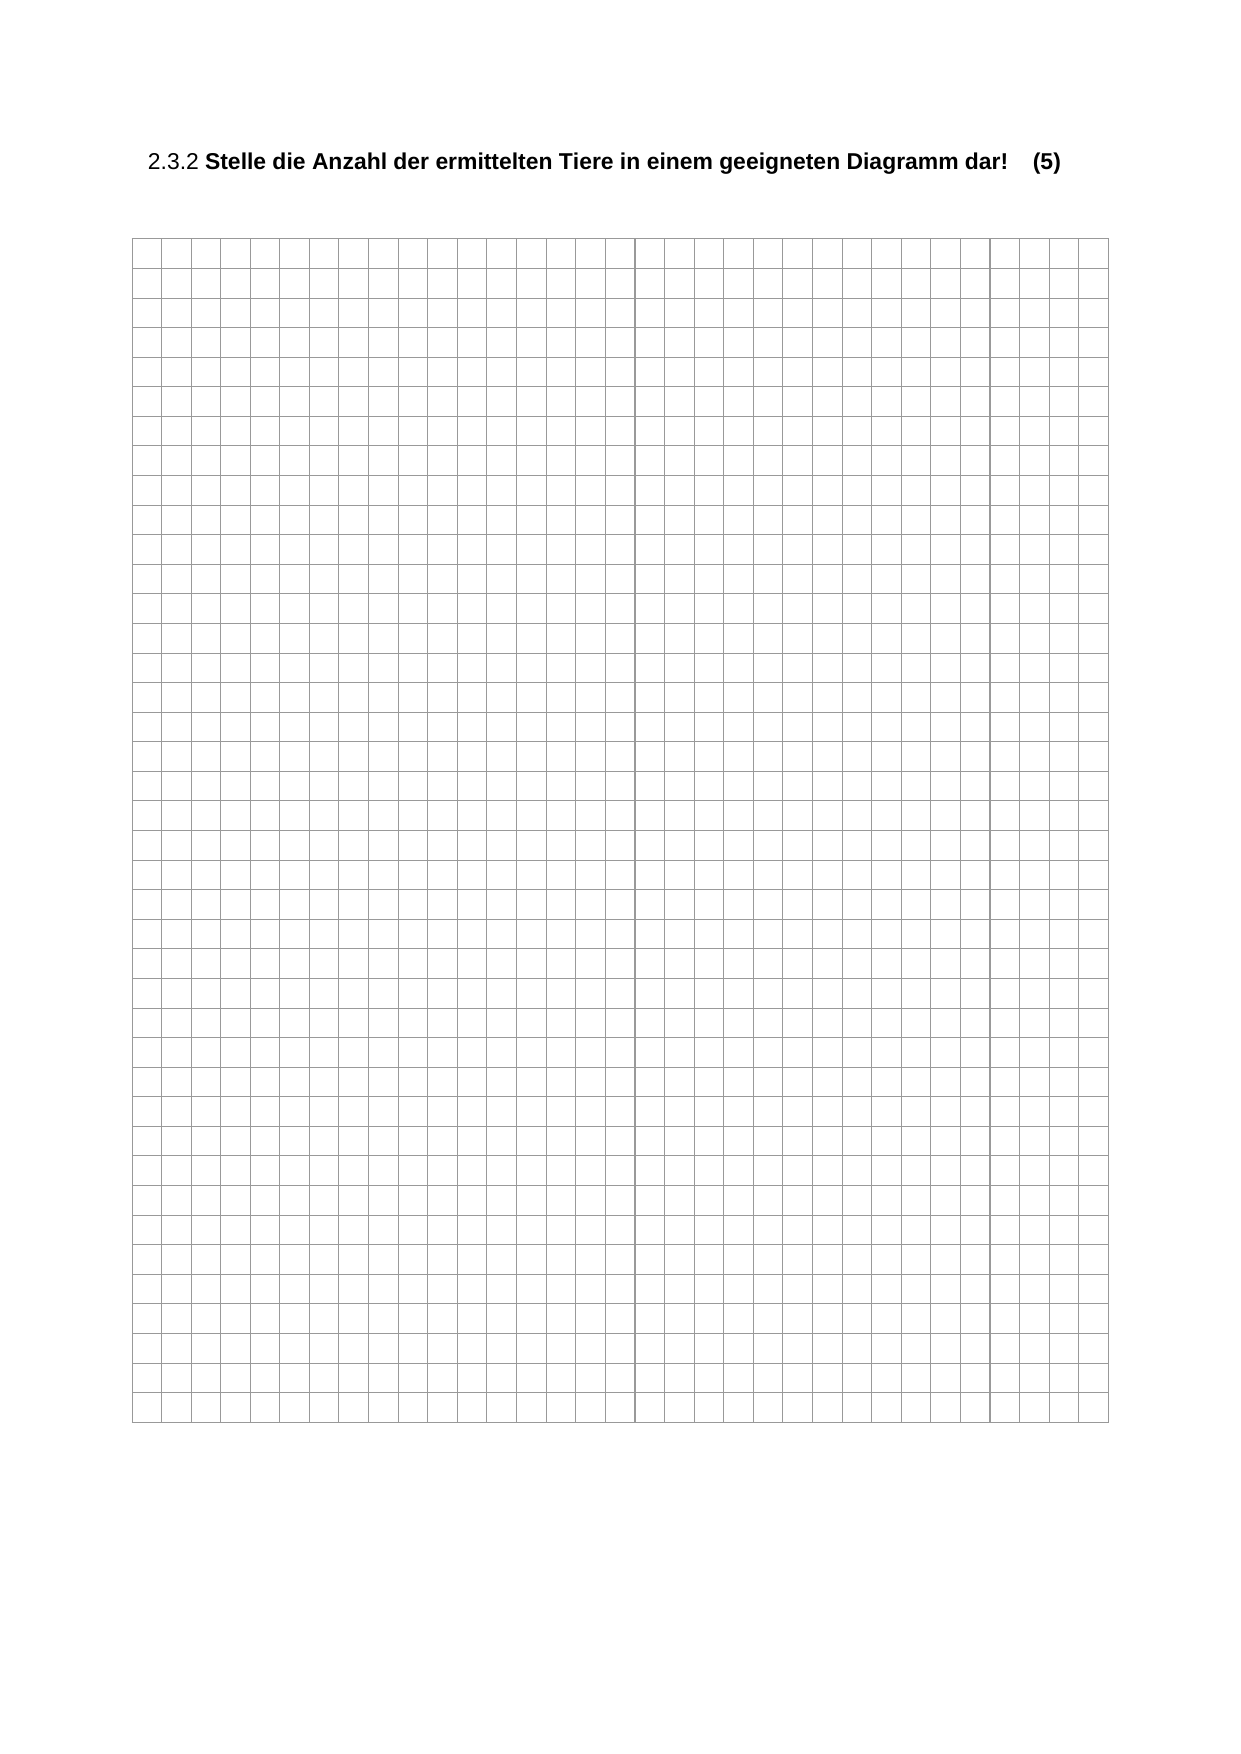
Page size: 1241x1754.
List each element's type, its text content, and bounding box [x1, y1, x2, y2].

table_cell [1079, 890, 1108, 919]
table_cell [458, 1245, 486, 1274]
table_cell [1020, 979, 1049, 1007]
table_cell [251, 269, 279, 297]
table_cell [192, 417, 220, 445]
table_cell [991, 446, 1019, 475]
table_cell [724, 476, 753, 504]
table_cell [931, 890, 960, 919]
table_cell [547, 476, 575, 504]
table_cell [813, 1038, 842, 1067]
table_cell [517, 1334, 546, 1362]
table_cell [813, 742, 842, 771]
table_cell [843, 594, 871, 623]
table_cell [872, 1097, 901, 1126]
table_cell [813, 831, 842, 859]
table_cell [576, 1245, 605, 1274]
table_cell [517, 417, 546, 445]
table_cell [991, 535, 1019, 564]
table_cell [1079, 654, 1108, 682]
table_cell [931, 565, 960, 593]
table_cell [872, 1009, 901, 1037]
table_cell [991, 565, 1019, 593]
table_cell [162, 1127, 191, 1155]
table_cell [843, 831, 871, 859]
table_cell [931, 861, 960, 889]
table_cell [487, 594, 516, 623]
table_cell [221, 861, 250, 889]
table_cell [695, 506, 723, 534]
table_cell [754, 594, 782, 623]
table_cell [961, 1393, 989, 1422]
table_cell [221, 1009, 250, 1037]
table_cell [783, 299, 812, 327]
table_cell [813, 1186, 842, 1214]
table_cell [310, 328, 338, 357]
table_cell [576, 831, 605, 859]
table_cell [1020, 535, 1049, 564]
table_cell [517, 1393, 546, 1422]
table_cell [280, 1068, 309, 1096]
table_cell [399, 299, 427, 327]
table_cell [813, 446, 842, 475]
table_cell [162, 772, 191, 800]
table_cell [843, 861, 871, 889]
table_cell [606, 949, 634, 978]
table_cell [695, 1216, 723, 1244]
table_cell [754, 979, 782, 1007]
table_cell [310, 920, 338, 948]
table_cell [665, 1186, 694, 1214]
table_cell [931, 299, 960, 327]
table_cell [783, 535, 812, 564]
table_cell [872, 772, 901, 800]
table_cell [813, 1393, 842, 1422]
table_cell [369, 594, 398, 623]
table_cell [369, 565, 398, 593]
table_cell [399, 358, 427, 386]
table_cell [813, 683, 842, 712]
table_header [547, 239, 575, 268]
table_cell [606, 654, 634, 682]
table_cell [1050, 1216, 1078, 1244]
table_cell [221, 1304, 250, 1333]
table_cell [221, 1245, 250, 1274]
table_cell [813, 1334, 842, 1362]
table_cell [754, 1156, 782, 1185]
table_cell [1050, 1275, 1078, 1303]
table_header [606, 239, 634, 268]
table_cell [487, 861, 516, 889]
table_cell [636, 1009, 664, 1037]
table_cell [606, 535, 634, 564]
table_cell [517, 1038, 546, 1067]
table_cell [133, 1393, 161, 1422]
table_cell [399, 387, 427, 416]
table_cell [1020, 949, 1049, 978]
table_cell [606, 979, 634, 1007]
table_cell [310, 535, 338, 564]
table_cell [813, 1275, 842, 1303]
table_cell [902, 1038, 930, 1067]
table_cell [192, 624, 220, 652]
table_cell [458, 269, 486, 297]
table_cell [428, 1097, 457, 1126]
table_cell [1050, 328, 1078, 357]
table_cell [1050, 1097, 1078, 1126]
table_cell [192, 1304, 220, 1333]
table_cell [636, 565, 664, 593]
table_cell [517, 358, 546, 386]
table_cell [369, 387, 398, 416]
table_cell [872, 624, 901, 652]
table_cell [665, 949, 694, 978]
table_header [1079, 239, 1108, 268]
table_cell [458, 1334, 486, 1362]
table_cell [843, 1156, 871, 1185]
table_cell [843, 476, 871, 504]
table_header [310, 239, 338, 268]
table_cell [339, 1068, 368, 1096]
table_cell [813, 417, 842, 445]
table_cell [665, 683, 694, 712]
table_cell [636, 506, 664, 534]
table_cell [1079, 1156, 1108, 1185]
table_cell [991, 358, 1019, 386]
table_cell [458, 1304, 486, 1333]
table_cell [369, 742, 398, 771]
table_cell [783, 1009, 812, 1037]
table_cell [547, 387, 575, 416]
table_cell [931, 594, 960, 623]
table_cell [754, 565, 782, 593]
table_cell [813, 713, 842, 741]
table_cell [1079, 1186, 1108, 1214]
table_cell [724, 1393, 753, 1422]
table_cell [783, 742, 812, 771]
table_header [665, 239, 694, 268]
table_cell [517, 890, 546, 919]
table_cell [843, 506, 871, 534]
table_cell [162, 476, 191, 504]
table_cell [1079, 476, 1108, 504]
table_cell [162, 1245, 191, 1274]
table_cell [1020, 328, 1049, 357]
table_cell [813, 624, 842, 652]
table_cell [606, 1156, 634, 1185]
table_cell [280, 1245, 309, 1274]
table_cell [487, 417, 516, 445]
table_header [636, 239, 664, 268]
table_cell [547, 683, 575, 712]
table_cell [576, 476, 605, 504]
table_cell [991, 594, 1019, 623]
table_cell [399, 269, 427, 297]
table_cell [991, 654, 1019, 682]
table_cell [192, 387, 220, 416]
table_cell [636, 624, 664, 652]
table_cell [487, 565, 516, 593]
table_cell [517, 594, 546, 623]
table_cell [517, 1097, 546, 1126]
table_cell [310, 565, 338, 593]
table_cell [843, 1245, 871, 1274]
table_cell [1079, 801, 1108, 830]
table_cell [813, 1097, 842, 1126]
table_cell [872, 1186, 901, 1214]
table_cell [133, 446, 161, 475]
table_cell [606, 1304, 634, 1333]
table_cell [902, 861, 930, 889]
table_cell [961, 1038, 989, 1067]
table_cell [251, 387, 279, 416]
table_cell [339, 535, 368, 564]
table_cell [606, 328, 634, 357]
table_cell [1079, 1216, 1108, 1244]
table_cell [487, 1156, 516, 1185]
table_cell [1050, 949, 1078, 978]
table_cell [133, 772, 161, 800]
table_cell [665, 713, 694, 741]
table_cell [458, 358, 486, 386]
table_cell [606, 1127, 634, 1155]
table_cell [1079, 713, 1108, 741]
table_cell [547, 1009, 575, 1037]
table_header [991, 239, 1019, 268]
table_cell [458, 1275, 486, 1303]
table_cell [813, 1216, 842, 1244]
table_cell [280, 1275, 309, 1303]
table_cell [192, 1334, 220, 1362]
table_cell [547, 920, 575, 948]
table_cell [458, 565, 486, 593]
table_cell [902, 1127, 930, 1155]
table_cell [931, 1127, 960, 1155]
table_cell [576, 949, 605, 978]
table_cell [487, 742, 516, 771]
table_cell [399, 1245, 427, 1274]
table_cell [665, 772, 694, 800]
table_cell [251, 890, 279, 919]
table_cell [547, 801, 575, 830]
table_cell [606, 831, 634, 859]
table_cell [813, 1009, 842, 1037]
table_cell [221, 328, 250, 357]
table_cell [547, 535, 575, 564]
table_cell [1020, 565, 1049, 593]
table_cell [813, 1127, 842, 1155]
table_cell [428, 979, 457, 1007]
table_cell [221, 1334, 250, 1362]
table_cell [280, 476, 309, 504]
table_cell [1079, 1127, 1108, 1155]
table_cell [251, 417, 279, 445]
table_cell [843, 1068, 871, 1096]
table_cell [783, 1186, 812, 1214]
table_cell [872, 713, 901, 741]
table_cell [1050, 683, 1078, 712]
table_cell [487, 654, 516, 682]
table_cell [369, 1009, 398, 1037]
table_cell [1050, 1127, 1078, 1155]
table_cell [221, 1038, 250, 1067]
table_cell [369, 1038, 398, 1067]
table_cell [133, 1364, 161, 1392]
table_cell [872, 1038, 901, 1067]
table_cell [1050, 861, 1078, 889]
table_cell [813, 920, 842, 948]
table_cell [428, 713, 457, 741]
table_cell [487, 1216, 516, 1244]
table_cell [1079, 683, 1108, 712]
table_cell [517, 831, 546, 859]
table_cell [221, 387, 250, 416]
table_cell [695, 358, 723, 386]
table_cell [931, 683, 960, 712]
table_cell [576, 299, 605, 327]
table_cell [724, 328, 753, 357]
table_cell [636, 299, 664, 327]
table_cell [458, 654, 486, 682]
table_cell [547, 624, 575, 652]
table_cell [1050, 358, 1078, 386]
table_cell [310, 1156, 338, 1185]
table_cell [636, 1068, 664, 1096]
table_cell [339, 1304, 368, 1333]
table_cell [310, 801, 338, 830]
table_cell [458, 1186, 486, 1214]
table_cell [162, 1216, 191, 1244]
table_cell [339, 1216, 368, 1244]
table_cell [517, 861, 546, 889]
table_cell [695, 713, 723, 741]
table_cell [724, 1009, 753, 1037]
table_cell [931, 506, 960, 534]
table_cell [695, 772, 723, 800]
table_cell [843, 1038, 871, 1067]
table_cell [931, 1038, 960, 1067]
table_cell [783, 772, 812, 800]
table_cell [487, 1275, 516, 1303]
table_cell [636, 269, 664, 297]
table_cell [162, 594, 191, 623]
table_cell [724, 1334, 753, 1362]
table_cell [162, 1009, 191, 1037]
table_cell [991, 1068, 1019, 1096]
table_cell [991, 861, 1019, 889]
table_cell [724, 299, 753, 327]
table_cell [399, 713, 427, 741]
table_cell [517, 1068, 546, 1096]
table_cell [399, 506, 427, 534]
table_header [221, 239, 250, 268]
table_cell [1020, 387, 1049, 416]
table_cell [399, 446, 427, 475]
table_cell [576, 920, 605, 948]
table_cell [162, 358, 191, 386]
table_cell [517, 1216, 546, 1244]
table_cell [458, 1216, 486, 1244]
table_header [133, 239, 161, 268]
table_cell [695, 831, 723, 859]
table_cell [547, 299, 575, 327]
table_cell [754, 299, 782, 327]
table_cell [1050, 1393, 1078, 1422]
table_cell [1050, 1334, 1078, 1362]
table_cell [310, 1334, 338, 1362]
table_cell [754, 654, 782, 682]
table_cell [192, 1009, 220, 1037]
table_cell [872, 328, 901, 357]
table_cell [458, 861, 486, 889]
table_cell [665, 387, 694, 416]
table_cell [813, 1364, 842, 1392]
table_cell [724, 683, 753, 712]
table_cell [1079, 1334, 1108, 1362]
table_cell [280, 979, 309, 1007]
table_cell [458, 328, 486, 357]
table_cell [872, 476, 901, 504]
table_cell [162, 831, 191, 859]
table_cell [902, 1186, 930, 1214]
table_cell [695, 446, 723, 475]
table_cell [221, 594, 250, 623]
table_cell [517, 920, 546, 948]
table_cell [221, 801, 250, 830]
table_cell [310, 1097, 338, 1126]
table_cell [428, 801, 457, 830]
table_cell [133, 1097, 161, 1126]
table_cell [576, 1334, 605, 1362]
table_cell [754, 1275, 782, 1303]
table_cell [1050, 506, 1078, 534]
table_cell [636, 1127, 664, 1155]
table_cell [813, 772, 842, 800]
table_cell [991, 506, 1019, 534]
table_cell [606, 565, 634, 593]
table_cell [754, 1216, 782, 1244]
table_cell [991, 1038, 1019, 1067]
table_cell [517, 535, 546, 564]
table_cell [428, 328, 457, 357]
table_cell [665, 742, 694, 771]
table_cell [162, 742, 191, 771]
table_cell [606, 299, 634, 327]
table_cell [1020, 1068, 1049, 1096]
table_cell [961, 1364, 989, 1392]
table_cell [310, 683, 338, 712]
table_cell [576, 1186, 605, 1214]
table_cell [843, 299, 871, 327]
table_cell [902, 1275, 930, 1303]
table_cell [369, 624, 398, 652]
table_cell [547, 417, 575, 445]
table_cell [251, 742, 279, 771]
table_cell [339, 1097, 368, 1126]
table_cell [695, 1009, 723, 1037]
table_cell [162, 328, 191, 357]
table_cell [576, 1068, 605, 1096]
table_cell [192, 328, 220, 357]
table_cell [931, 713, 960, 741]
table_cell [133, 299, 161, 327]
table_cell [369, 1186, 398, 1214]
table_cell [843, 446, 871, 475]
table_cell [310, 446, 338, 475]
table_cell [1079, 446, 1108, 475]
table_cell [339, 269, 368, 297]
table_cell [399, 1364, 427, 1392]
table_cell [487, 1364, 516, 1392]
table_cell [192, 772, 220, 800]
table_cell [310, 1009, 338, 1037]
table_cell [606, 801, 634, 830]
table_cell [783, 387, 812, 416]
table_cell [665, 358, 694, 386]
table_cell [487, 920, 516, 948]
table_cell [1050, 801, 1078, 830]
table_cell [547, 269, 575, 297]
table_cell [251, 861, 279, 889]
table_cell [695, 535, 723, 564]
table_cell [399, 535, 427, 564]
table_cell [872, 535, 901, 564]
table_cell [695, 1364, 723, 1392]
table_cell [931, 387, 960, 416]
table_cell [1020, 1275, 1049, 1303]
table_cell [221, 1068, 250, 1096]
table_cell [636, 476, 664, 504]
table_cell [724, 1275, 753, 1303]
table_cell [1050, 1009, 1078, 1037]
table_cell [133, 476, 161, 504]
table_cell [192, 949, 220, 978]
table_cell [754, 328, 782, 357]
table_cell [339, 742, 368, 771]
table_cell [399, 1156, 427, 1185]
table_cell [695, 861, 723, 889]
table_cell [991, 1393, 1019, 1422]
table_cell [547, 979, 575, 1007]
table_cell [813, 565, 842, 593]
table_header [280, 239, 309, 268]
table_cell [399, 949, 427, 978]
table_cell [547, 1097, 575, 1126]
table_cell [1020, 417, 1049, 445]
table_cell [931, 476, 960, 504]
table_cell [221, 1364, 250, 1392]
table_cell [280, 772, 309, 800]
table_cell [636, 831, 664, 859]
table_cell [428, 1216, 457, 1244]
table_cell [428, 831, 457, 859]
table_cell [1050, 654, 1078, 682]
table_cell [133, 1038, 161, 1067]
table_cell [428, 1275, 457, 1303]
table_cell [547, 831, 575, 859]
table_cell [458, 1097, 486, 1126]
table_cell [872, 801, 901, 830]
table_cell [665, 861, 694, 889]
table_cell [339, 713, 368, 741]
table_cell [547, 654, 575, 682]
table_cell [1020, 476, 1049, 504]
table_cell [665, 476, 694, 504]
table_cell [695, 624, 723, 652]
table_cell [606, 1334, 634, 1362]
table_cell [487, 683, 516, 712]
table_cell [162, 269, 191, 297]
table_cell [133, 269, 161, 297]
table_cell [428, 624, 457, 652]
table_cell [606, 446, 634, 475]
table_cell [606, 506, 634, 534]
table_cell [1020, 683, 1049, 712]
table_cell [487, 1393, 516, 1422]
table_cell [280, 1186, 309, 1214]
table_cell [724, 1068, 753, 1096]
table_cell [1020, 713, 1049, 741]
table_cell [813, 861, 842, 889]
table_cell [547, 1156, 575, 1185]
table_cell [1079, 299, 1108, 327]
table_cell [133, 506, 161, 534]
table_cell [339, 861, 368, 889]
table_cell [931, 417, 960, 445]
table_cell [754, 1245, 782, 1274]
table_cell [339, 920, 368, 948]
table_cell [991, 890, 1019, 919]
table_cell [754, 1334, 782, 1362]
table_cell [251, 949, 279, 978]
table_cell [369, 299, 398, 327]
table_cell [1050, 1038, 1078, 1067]
table_cell [369, 920, 398, 948]
table_cell [280, 1364, 309, 1392]
table_cell [1079, 328, 1108, 357]
table_cell [872, 1156, 901, 1185]
table_cell [902, 535, 930, 564]
table_cell [902, 565, 930, 593]
table_cell [931, 831, 960, 859]
table_header [695, 239, 723, 268]
table_header [1050, 239, 1078, 268]
table_cell [280, 683, 309, 712]
table_cell [162, 535, 191, 564]
table_cell [487, 772, 516, 800]
text 2.3.2 Stelle die Anzahl der ermittelten Tiere in einem geeigneten Diagramm dar! (5) [148, 148, 1093, 174]
table_cell [754, 417, 782, 445]
table_cell [251, 1304, 279, 1333]
table_cell [280, 328, 309, 357]
table_cell [754, 1097, 782, 1126]
table_cell [517, 1009, 546, 1037]
table_cell [724, 772, 753, 800]
table_cell [487, 476, 516, 504]
table_cell [1079, 772, 1108, 800]
table_cell [133, 1156, 161, 1185]
table_cell [1020, 269, 1049, 297]
table_cell [192, 654, 220, 682]
table_cell [843, 772, 871, 800]
table_cell [547, 1127, 575, 1155]
table_cell [606, 1364, 634, 1392]
table_cell [192, 713, 220, 741]
table_cell [221, 654, 250, 682]
table_cell [192, 565, 220, 593]
table_cell [961, 920, 989, 948]
table_cell [1020, 1393, 1049, 1422]
table_cell [843, 1275, 871, 1303]
table_cell [251, 446, 279, 475]
table_cell [547, 861, 575, 889]
table_cell [783, 565, 812, 593]
table_cell [606, 1097, 634, 1126]
table_cell [754, 1364, 782, 1392]
table_cell [665, 1216, 694, 1244]
table_cell [280, 299, 309, 327]
table_cell [606, 1216, 634, 1244]
table_cell [310, 831, 338, 859]
table_cell [547, 1245, 575, 1274]
table_cell [636, 1245, 664, 1274]
table_cell [695, 328, 723, 357]
table_cell [133, 624, 161, 652]
table_cell [1020, 1186, 1049, 1214]
table_cell [458, 742, 486, 771]
table_cell [902, 1009, 930, 1037]
table_cell [724, 535, 753, 564]
table_cell [458, 713, 486, 741]
table_cell [665, 1127, 694, 1155]
table_cell [280, 624, 309, 652]
table_cell [783, 890, 812, 919]
table_cell [339, 1038, 368, 1067]
table_cell [487, 387, 516, 416]
table_cell [843, 683, 871, 712]
table_cell [339, 1364, 368, 1392]
table_cell [517, 742, 546, 771]
table_cell [547, 772, 575, 800]
table_cell [872, 358, 901, 386]
table_cell [1020, 654, 1049, 682]
table_cell [221, 476, 250, 504]
table_cell [813, 476, 842, 504]
table_cell [162, 506, 191, 534]
table_cell [813, 506, 842, 534]
table_cell [843, 949, 871, 978]
table_cell [665, 417, 694, 445]
table_cell [458, 624, 486, 652]
table_cell [192, 1393, 220, 1422]
table_cell [192, 506, 220, 534]
table_header [162, 239, 191, 268]
table_cell [221, 299, 250, 327]
table_cell [251, 1038, 279, 1067]
table_cell [872, 949, 901, 978]
table_cell [872, 299, 901, 327]
table_cell [783, 594, 812, 623]
table_cell [369, 1304, 398, 1333]
table_cell [636, 594, 664, 623]
table_cell [221, 713, 250, 741]
table_cell [813, 949, 842, 978]
table_cell [872, 1127, 901, 1155]
table_cell [1079, 1009, 1108, 1037]
table_header [754, 239, 782, 268]
table_cell [843, 1364, 871, 1392]
table_cell [251, 358, 279, 386]
table_cell [931, 742, 960, 771]
table_cell [931, 1097, 960, 1126]
table_cell [961, 979, 989, 1007]
table_cell [961, 476, 989, 504]
table_cell [192, 358, 220, 386]
table_cell [665, 920, 694, 948]
table_cell [162, 1304, 191, 1333]
table_cell [991, 772, 1019, 800]
table_cell [280, 269, 309, 297]
table_cell [192, 1097, 220, 1126]
table_cell [369, 713, 398, 741]
table_cell [251, 506, 279, 534]
table_cell [843, 624, 871, 652]
table_cell [251, 1097, 279, 1126]
table_cell [1020, 1245, 1049, 1274]
table_cell [547, 328, 575, 357]
table_cell [636, 1364, 664, 1392]
table_cell [606, 1068, 634, 1096]
table_cell [724, 801, 753, 830]
table_cell [458, 979, 486, 1007]
table_cell [339, 890, 368, 919]
table_cell [931, 1068, 960, 1096]
table_cell [813, 299, 842, 327]
table_cell [576, 1364, 605, 1392]
table_cell [517, 772, 546, 800]
table_cell [1020, 742, 1049, 771]
table_cell [695, 801, 723, 830]
table_cell [1050, 1304, 1078, 1333]
table_header [399, 239, 427, 268]
table_cell [872, 1216, 901, 1244]
table_cell [872, 1275, 901, 1303]
table_cell [517, 565, 546, 593]
table_cell [458, 801, 486, 830]
table_cell [991, 1127, 1019, 1155]
table_cell [162, 387, 191, 416]
table_cell [636, 1304, 664, 1333]
table_cell [517, 949, 546, 978]
table_cell [606, 1245, 634, 1274]
table_cell [576, 1216, 605, 1244]
table_cell [310, 772, 338, 800]
table_cell [872, 594, 901, 623]
table_cell [221, 742, 250, 771]
table_cell [280, 801, 309, 830]
table_cell [547, 1364, 575, 1392]
table_cell [547, 1393, 575, 1422]
table_cell [162, 1097, 191, 1126]
table_cell [1050, 979, 1078, 1007]
table_cell [754, 624, 782, 652]
table_cell [547, 1068, 575, 1096]
table_cell [458, 1127, 486, 1155]
table_cell [754, 476, 782, 504]
table_cell [339, 949, 368, 978]
table_cell [576, 535, 605, 564]
table_cell [636, 713, 664, 741]
table_cell [931, 979, 960, 1007]
table_cell [843, 890, 871, 919]
table_cell [724, 1038, 753, 1067]
table_cell [754, 1038, 782, 1067]
table_cell [192, 594, 220, 623]
table_cell [251, 1127, 279, 1155]
table_cell [221, 535, 250, 564]
table_cell [754, 772, 782, 800]
table_cell [280, 1097, 309, 1126]
table_cell [665, 1304, 694, 1333]
table_cell [606, 861, 634, 889]
table_cell [961, 1068, 989, 1096]
table_header [783, 239, 812, 268]
table_cell [310, 476, 338, 504]
table_cell [162, 417, 191, 445]
table_cell [428, 1009, 457, 1037]
table_cell [310, 506, 338, 534]
table_cell [783, 1127, 812, 1155]
table_cell [872, 1334, 901, 1362]
table_cell [133, 979, 161, 1007]
table_cell [961, 861, 989, 889]
table_cell [724, 446, 753, 475]
table_cell [280, 920, 309, 948]
table_cell [872, 417, 901, 445]
table_cell [576, 594, 605, 623]
table_cell [1050, 831, 1078, 859]
table_cell [636, 654, 664, 682]
table_cell [991, 328, 1019, 357]
table_cell [931, 535, 960, 564]
table_cell [310, 417, 338, 445]
table_header [251, 239, 279, 268]
table_cell [931, 1245, 960, 1274]
table_cell [547, 1304, 575, 1333]
table_cell [695, 1334, 723, 1362]
table_cell [695, 979, 723, 1007]
table_cell [428, 1127, 457, 1155]
table_cell [517, 1304, 546, 1333]
table_cell [369, 1068, 398, 1096]
table_cell [369, 446, 398, 475]
table_cell [665, 1068, 694, 1096]
table_cell [1079, 1275, 1108, 1303]
table_cell [428, 506, 457, 534]
table_cell [547, 1275, 575, 1303]
table_cell [133, 1216, 161, 1244]
table_cell [931, 920, 960, 948]
table_cell [695, 949, 723, 978]
table_cell [665, 654, 694, 682]
table_cell [665, 1038, 694, 1067]
table_cell [576, 565, 605, 593]
table_cell [1020, 594, 1049, 623]
table_cell [1050, 594, 1078, 623]
table_cell [280, 831, 309, 859]
table_cell [783, 654, 812, 682]
table_cell [1079, 1068, 1108, 1096]
table_cell [1079, 565, 1108, 593]
table_cell [221, 269, 250, 297]
table_cell [221, 358, 250, 386]
table_cell [399, 1393, 427, 1422]
table_cell [192, 535, 220, 564]
table_cell [695, 742, 723, 771]
table_cell [251, 1216, 279, 1244]
table_cell [724, 1186, 753, 1214]
table_cell [783, 920, 812, 948]
table_cell [636, 1334, 664, 1362]
table_cell [991, 683, 1019, 712]
table_cell [1079, 387, 1108, 416]
table_cell [517, 446, 546, 475]
table_cell [133, 831, 161, 859]
table_cell [606, 269, 634, 297]
table_cell [399, 594, 427, 623]
table_cell [991, 476, 1019, 504]
table_cell [695, 299, 723, 327]
table_header [458, 239, 486, 268]
table_cell [458, 1009, 486, 1037]
table_cell [399, 831, 427, 859]
table_cell [369, 772, 398, 800]
table_cell [369, 358, 398, 386]
table_cell [310, 1038, 338, 1067]
table_cell [961, 565, 989, 593]
table_cell [931, 328, 960, 357]
table_cell [961, 417, 989, 445]
table_cell [606, 624, 634, 652]
table_cell [280, 446, 309, 475]
table_cell [1050, 742, 1078, 771]
table_cell [931, 1186, 960, 1214]
table_cell [665, 446, 694, 475]
table_cell [458, 417, 486, 445]
table_cell [991, 1245, 1019, 1274]
table_cell [399, 1038, 427, 1067]
table_cell [991, 713, 1019, 741]
table_cell [162, 683, 191, 712]
table_cell [724, 1245, 753, 1274]
table_cell [665, 890, 694, 919]
table_cell [991, 624, 1019, 652]
table_cell [754, 890, 782, 919]
table_cell [369, 1364, 398, 1392]
table_cell [1079, 417, 1108, 445]
table_cell [872, 742, 901, 771]
table_cell [961, 713, 989, 741]
table_cell [487, 1097, 516, 1126]
table_header [576, 239, 605, 268]
table_cell [133, 1304, 161, 1333]
table_cell [310, 861, 338, 889]
table_cell [251, 920, 279, 948]
table_cell [339, 979, 368, 1007]
table_cell [872, 1245, 901, 1274]
table_cell [133, 801, 161, 830]
table_cell [636, 890, 664, 919]
table_cell [221, 506, 250, 534]
table_cell [813, 269, 842, 297]
table_cell [339, 624, 368, 652]
table_cell [1050, 446, 1078, 475]
table_cell [576, 1038, 605, 1067]
table_cell [961, 1334, 989, 1362]
table_cell [665, 801, 694, 830]
table_cell [428, 358, 457, 386]
table_cell [310, 624, 338, 652]
table_cell [961, 742, 989, 771]
table_cell [902, 417, 930, 445]
table_cell [458, 890, 486, 919]
table_cell [517, 713, 546, 741]
table_cell [576, 890, 605, 919]
table_cell [369, 1393, 398, 1422]
table_cell [783, 1364, 812, 1392]
table_cell [724, 1097, 753, 1126]
table_cell [872, 654, 901, 682]
table_cell [487, 358, 516, 386]
table_cell [517, 1186, 546, 1214]
table_cell [221, 1216, 250, 1244]
table_cell [133, 861, 161, 889]
table_cell [606, 683, 634, 712]
table_cell [576, 1097, 605, 1126]
table_cell [517, 654, 546, 682]
table_cell [221, 831, 250, 859]
table_cell [902, 387, 930, 416]
table_cell [813, 979, 842, 1007]
table_cell [221, 920, 250, 948]
table_cell [1020, 1304, 1049, 1333]
table_cell [310, 1364, 338, 1392]
table_cell [843, 1334, 871, 1362]
table_cell [280, 506, 309, 534]
table_cell [902, 979, 930, 1007]
table_header [487, 239, 516, 268]
table_cell [961, 1156, 989, 1185]
table_cell [695, 1186, 723, 1214]
table_cell [991, 1275, 1019, 1303]
table_cell [369, 683, 398, 712]
table_cell [843, 417, 871, 445]
table_cell [162, 1186, 191, 1214]
table_cell [931, 269, 960, 297]
table_cell [961, 890, 989, 919]
table_cell [162, 654, 191, 682]
table_cell [606, 1186, 634, 1214]
table_cell [458, 1068, 486, 1096]
table_cell [517, 387, 546, 416]
table_cell [1079, 506, 1108, 534]
table_cell [961, 1216, 989, 1244]
table_cell [221, 624, 250, 652]
table_cell [339, 476, 368, 504]
table_cell [783, 801, 812, 830]
table_cell [724, 949, 753, 978]
table_cell [133, 713, 161, 741]
table_cell [1079, 1038, 1108, 1067]
table_cell [606, 387, 634, 416]
table_cell [872, 506, 901, 534]
table_cell [961, 772, 989, 800]
table_cell [783, 446, 812, 475]
table_cell [547, 713, 575, 741]
table_cell [724, 269, 753, 297]
table_cell [695, 1097, 723, 1126]
table_cell [695, 565, 723, 593]
table_cell [902, 1097, 930, 1126]
table_cell [339, 1275, 368, 1303]
table_cell [754, 1009, 782, 1037]
table_cell [1050, 387, 1078, 416]
table_cell [843, 920, 871, 948]
table_cell [1020, 358, 1049, 386]
table_cell [251, 683, 279, 712]
table_cell [280, 417, 309, 445]
table_cell [428, 476, 457, 504]
table_cell [547, 742, 575, 771]
table_cell [902, 920, 930, 948]
table_cell [339, 594, 368, 623]
table_cell [458, 1364, 486, 1392]
table_cell [843, 535, 871, 564]
table_cell [369, 801, 398, 830]
table_cell [783, 1334, 812, 1362]
table_cell [636, 358, 664, 386]
table_cell [695, 476, 723, 504]
table_cell [902, 1245, 930, 1274]
table_cell [221, 417, 250, 445]
table_cell [1050, 1186, 1078, 1214]
table_cell [665, 535, 694, 564]
table_cell [606, 742, 634, 771]
table_cell [162, 801, 191, 830]
table_cell [280, 1038, 309, 1067]
table_cell [961, 624, 989, 652]
table_cell [665, 1245, 694, 1274]
table_cell [399, 1275, 427, 1303]
table_cell [251, 1275, 279, 1303]
table_cell [724, 979, 753, 1007]
table_cell [576, 654, 605, 682]
table_cell [902, 624, 930, 652]
table_cell [310, 742, 338, 771]
table_cell [192, 683, 220, 712]
table_cell [280, 1334, 309, 1362]
table_cell [517, 476, 546, 504]
table_cell [458, 594, 486, 623]
table_cell [636, 1275, 664, 1303]
table_cell [813, 328, 842, 357]
table_cell [961, 387, 989, 416]
table_cell [251, 328, 279, 357]
table_cell [783, 417, 812, 445]
table_header [813, 239, 842, 268]
table_cell [162, 624, 191, 652]
table_cell [221, 565, 250, 593]
table_cell [724, 1216, 753, 1244]
table_cell [636, 742, 664, 771]
table_cell [665, 506, 694, 534]
table_cell [339, 446, 368, 475]
table_cell [991, 1216, 1019, 1244]
table_cell [458, 535, 486, 564]
table_cell [369, 861, 398, 889]
table_cell [251, 476, 279, 504]
table_cell [843, 358, 871, 386]
table_cell [902, 1068, 930, 1096]
table_cell [428, 1334, 457, 1362]
table_cell [399, 979, 427, 1007]
table_cell [1050, 565, 1078, 593]
table_cell [813, 801, 842, 830]
table_cell [487, 890, 516, 919]
table_cell [1020, 1038, 1049, 1067]
table_cell [369, 890, 398, 919]
table_cell [517, 1127, 546, 1155]
table_cell [547, 565, 575, 593]
table_cell [339, 387, 368, 416]
table_cell [133, 1334, 161, 1362]
table_cell [221, 890, 250, 919]
table_cell [428, 1068, 457, 1096]
table_cell [339, 417, 368, 445]
table_cell [517, 1245, 546, 1274]
table_cell [310, 890, 338, 919]
table_cell [251, 772, 279, 800]
table_cell [310, 1393, 338, 1422]
table_cell [606, 920, 634, 948]
table_cell [931, 1364, 960, 1392]
table_cell [1050, 772, 1078, 800]
table_cell [162, 1364, 191, 1392]
table_cell [399, 417, 427, 445]
table_cell [192, 446, 220, 475]
table_cell [399, 1216, 427, 1244]
table_cell [754, 801, 782, 830]
table_cell [843, 979, 871, 1007]
table_cell [636, 1097, 664, 1126]
table_cell [872, 1068, 901, 1096]
table_cell [1050, 1364, 1078, 1392]
table_cell [872, 683, 901, 712]
table_cell [991, 387, 1019, 416]
table_cell [517, 1156, 546, 1185]
table_cell [251, 1393, 279, 1422]
table_cell [695, 683, 723, 712]
table_cell [310, 1186, 338, 1214]
table_cell [843, 713, 871, 741]
table_cell [843, 1186, 871, 1214]
table_cell [369, 417, 398, 445]
table_cell [695, 269, 723, 297]
table_cell [192, 299, 220, 327]
table_cell [695, 1275, 723, 1303]
table_cell [754, 387, 782, 416]
table_cell [576, 861, 605, 889]
table_cell [606, 1038, 634, 1067]
table_cell [783, 861, 812, 889]
table_cell [695, 1393, 723, 1422]
table_cell [902, 801, 930, 830]
table_cell [339, 772, 368, 800]
table_cell [931, 1156, 960, 1185]
table_cell [339, 1156, 368, 1185]
table_cell [1079, 535, 1108, 564]
table_cell [192, 742, 220, 771]
table_cell [487, 1127, 516, 1155]
table_cell [221, 1275, 250, 1303]
table_cell [133, 949, 161, 978]
table_cell [399, 920, 427, 948]
table_cell [369, 979, 398, 1007]
table_cell [428, 1156, 457, 1185]
table_cell [547, 1216, 575, 1244]
table_cell [576, 713, 605, 741]
table_cell [399, 328, 427, 357]
table_cell [902, 713, 930, 741]
table_cell [1050, 1068, 1078, 1096]
table_cell [310, 1275, 338, 1303]
table_cell [665, 1275, 694, 1303]
table_cell [517, 299, 546, 327]
table_cell [695, 1245, 723, 1274]
table_cell [813, 1068, 842, 1096]
table_cell [133, 328, 161, 357]
table_cell [961, 328, 989, 357]
table_cell [576, 358, 605, 386]
table_cell [576, 801, 605, 830]
table_cell [813, 535, 842, 564]
table_cell [931, 358, 960, 386]
table_cell [428, 1186, 457, 1214]
table_header [931, 239, 960, 268]
table_cell [576, 1304, 605, 1333]
table_cell [517, 1275, 546, 1303]
table_cell [251, 1186, 279, 1214]
table_cell [872, 1364, 901, 1392]
table_cell [961, 535, 989, 564]
table_cell [280, 1127, 309, 1155]
table_cell [458, 683, 486, 712]
table_cell [991, 1009, 1019, 1037]
table_cell [251, 713, 279, 741]
table_cell [843, 1097, 871, 1126]
table_cell [1020, 624, 1049, 652]
table_cell [192, 269, 220, 297]
table_cell [754, 1186, 782, 1214]
table_cell [339, 683, 368, 712]
table_cell [399, 1186, 427, 1214]
table_cell [251, 624, 279, 652]
table_cell [902, 949, 930, 978]
table_cell [280, 949, 309, 978]
table_cell [902, 476, 930, 504]
table_cell [251, 831, 279, 859]
table_cell [695, 417, 723, 445]
table_cell [783, 358, 812, 386]
table_cell [399, 861, 427, 889]
table_cell [724, 831, 753, 859]
table_cell [547, 594, 575, 623]
table_cell [192, 1156, 220, 1185]
table_cell [695, 1038, 723, 1067]
table_cell [872, 890, 901, 919]
table_cell [517, 979, 546, 1007]
table_cell [991, 1186, 1019, 1214]
table_cell [991, 1304, 1019, 1333]
table_cell [369, 476, 398, 504]
table_cell [961, 446, 989, 475]
table_cell [902, 1156, 930, 1185]
table_cell [665, 1393, 694, 1422]
table_cell [133, 1245, 161, 1274]
table_cell [369, 1156, 398, 1185]
table_cell [991, 1334, 1019, 1362]
table_cell [280, 594, 309, 623]
table_header [517, 239, 546, 268]
table_cell [576, 683, 605, 712]
table_cell [843, 1127, 871, 1155]
table_cell [931, 949, 960, 978]
table_cell [1020, 1097, 1049, 1126]
table_cell [754, 920, 782, 948]
table_cell [961, 949, 989, 978]
table_cell [931, 1275, 960, 1303]
table_cell [843, 328, 871, 357]
table_cell [1020, 772, 1049, 800]
table_cell [754, 742, 782, 771]
table_cell [310, 387, 338, 416]
table_cell [310, 1304, 338, 1333]
table_cell [1079, 358, 1108, 386]
table_cell [280, 1216, 309, 1244]
table_cell [576, 1009, 605, 1037]
table_cell [754, 1068, 782, 1096]
table_cell [724, 890, 753, 919]
table_cell [547, 1038, 575, 1067]
table_cell [931, 1393, 960, 1422]
table_cell [339, 328, 368, 357]
table_cell [162, 920, 191, 948]
table_cell [487, 1068, 516, 1096]
table_cell [1020, 1334, 1049, 1362]
table_cell [369, 1127, 398, 1155]
table_cell [843, 387, 871, 416]
table_cell [310, 269, 338, 297]
table_cell [458, 949, 486, 978]
table_cell [902, 831, 930, 859]
table_cell [487, 1009, 516, 1037]
table_cell [576, 1127, 605, 1155]
table_cell [636, 387, 664, 416]
table_cell [547, 1334, 575, 1362]
table_cell [1050, 1156, 1078, 1185]
table_cell [961, 1275, 989, 1303]
table_cell [221, 1127, 250, 1155]
table_cell [843, 742, 871, 771]
table_cell [931, 654, 960, 682]
table_cell [133, 683, 161, 712]
table_cell [783, 269, 812, 297]
table_header [192, 239, 220, 268]
table_cell [576, 387, 605, 416]
table_cell [843, 565, 871, 593]
table_cell [902, 299, 930, 327]
table_header [902, 239, 930, 268]
table_cell [192, 476, 220, 504]
table_cell [428, 535, 457, 564]
table_cell [636, 920, 664, 948]
table_cell [931, 1304, 960, 1333]
table_cell [547, 890, 575, 919]
table_cell [724, 387, 753, 416]
table_cell [399, 476, 427, 504]
table_cell [458, 387, 486, 416]
table_cell [902, 890, 930, 919]
table_cell [487, 269, 516, 297]
table_cell [133, 920, 161, 948]
table_cell [221, 1393, 250, 1422]
table_cell [636, 446, 664, 475]
table_cell [428, 920, 457, 948]
table_cell [458, 446, 486, 475]
table_cell [428, 772, 457, 800]
table_cell [428, 299, 457, 327]
table_cell [606, 1009, 634, 1037]
table_cell [162, 446, 191, 475]
table_cell [162, 1038, 191, 1067]
table_cell [369, 535, 398, 564]
table_cell [783, 949, 812, 978]
table_cell [369, 328, 398, 357]
table_cell [280, 565, 309, 593]
table_cell [1079, 624, 1108, 652]
table_cell [280, 890, 309, 919]
table_cell [192, 831, 220, 859]
table_cell [961, 299, 989, 327]
table_cell [665, 1334, 694, 1362]
table_cell [754, 535, 782, 564]
table_cell [1020, 506, 1049, 534]
table_cell [695, 1156, 723, 1185]
table_header [369, 239, 398, 268]
table_cell [517, 801, 546, 830]
table_cell [991, 417, 1019, 445]
table_cell [961, 506, 989, 534]
table_cell [369, 654, 398, 682]
table_cell [251, 1334, 279, 1362]
table_cell [902, 742, 930, 771]
table_cell [428, 565, 457, 593]
table_cell [310, 654, 338, 682]
table_cell [221, 949, 250, 978]
table_cell [251, 565, 279, 593]
table_cell [1020, 1364, 1049, 1392]
table_cell [517, 506, 546, 534]
table_cell [1050, 624, 1078, 652]
table_cell [961, 358, 989, 386]
table_cell [192, 1275, 220, 1303]
table_cell [547, 1186, 575, 1214]
table_cell [576, 446, 605, 475]
table_cell [487, 328, 516, 357]
table_cell [636, 949, 664, 978]
table_cell [872, 1304, 901, 1333]
table_cell [192, 1245, 220, 1274]
table_cell [280, 535, 309, 564]
table_cell [754, 506, 782, 534]
table_cell [783, 624, 812, 652]
table_cell [251, 1009, 279, 1037]
table_cell [961, 801, 989, 830]
table_cell [399, 1009, 427, 1037]
table_cell [162, 1393, 191, 1422]
table_cell [547, 446, 575, 475]
table_cell [813, 654, 842, 682]
table_cell [636, 1216, 664, 1244]
table_cell [813, 387, 842, 416]
table_cell [162, 861, 191, 889]
table_cell [576, 1393, 605, 1422]
table_cell [399, 1127, 427, 1155]
table_header [872, 239, 901, 268]
table_header [428, 239, 457, 268]
table_cell [310, 299, 338, 327]
table_cell [843, 654, 871, 682]
table_cell [399, 801, 427, 830]
table_cell [931, 1009, 960, 1037]
table_cell [665, 1156, 694, 1185]
table_cell [458, 772, 486, 800]
table_cell [487, 535, 516, 564]
table_cell [192, 1216, 220, 1244]
table_cell [487, 624, 516, 652]
table_cell [813, 1156, 842, 1185]
table_cell [133, 1127, 161, 1155]
table_cell [133, 417, 161, 445]
table_cell [251, 1364, 279, 1392]
table_cell [961, 683, 989, 712]
table_cell [339, 1334, 368, 1362]
table_cell [458, 506, 486, 534]
table_cell [1020, 861, 1049, 889]
table_cell [665, 565, 694, 593]
table_cell [428, 683, 457, 712]
table_cell [1079, 949, 1108, 978]
table_cell [783, 1038, 812, 1067]
table_cell [547, 506, 575, 534]
table_cell [1079, 594, 1108, 623]
table_cell [162, 949, 191, 978]
table_cell [754, 1393, 782, 1422]
table_cell [280, 1009, 309, 1037]
table_cell [310, 1245, 338, 1274]
table_cell [991, 299, 1019, 327]
table_cell [192, 801, 220, 830]
table_cell [724, 565, 753, 593]
table_cell [1079, 742, 1108, 771]
table_cell [251, 594, 279, 623]
table_cell [813, 1245, 842, 1274]
table_cell [428, 861, 457, 889]
table_cell [783, 831, 812, 859]
table_cell [576, 328, 605, 357]
table_cell [399, 1068, 427, 1096]
table_cell [961, 269, 989, 297]
table_cell [251, 654, 279, 682]
table_cell [458, 476, 486, 504]
table_cell [339, 299, 368, 327]
table_cell [902, 1393, 930, 1422]
table_cell [369, 1275, 398, 1303]
table_cell [991, 831, 1019, 859]
table_cell [961, 1097, 989, 1126]
table_cell [961, 654, 989, 682]
table_cell [133, 1275, 161, 1303]
table_cell [636, 417, 664, 445]
table_cell [369, 1245, 398, 1274]
table_cell [576, 506, 605, 534]
table_cell [133, 890, 161, 919]
table_header [961, 239, 989, 268]
table_cell [783, 1156, 812, 1185]
table_cell [1079, 1364, 1108, 1392]
table_header [339, 239, 368, 268]
table_cell [1079, 1304, 1108, 1333]
table_cell [636, 328, 664, 357]
table_cell [133, 387, 161, 416]
table_cell [399, 742, 427, 771]
table_cell [310, 949, 338, 978]
table_cell [310, 713, 338, 741]
table_cell [487, 506, 516, 534]
table_cell [665, 831, 694, 859]
table_cell [872, 831, 901, 859]
table_cell [428, 742, 457, 771]
table_cell [843, 1304, 871, 1333]
table_cell [636, 535, 664, 564]
table_cell [1050, 417, 1078, 445]
table_cell [783, 979, 812, 1007]
table_cell [843, 1393, 871, 1422]
table_cell [428, 387, 457, 416]
table_cell [843, 269, 871, 297]
table_cell [162, 713, 191, 741]
table_cell [1050, 1245, 1078, 1274]
table_cell [636, 1393, 664, 1422]
table_cell [576, 624, 605, 652]
table_cell [902, 772, 930, 800]
table_cell [695, 1304, 723, 1333]
table_cell [754, 949, 782, 978]
table_cell [428, 1393, 457, 1422]
table_cell [251, 979, 279, 1007]
table_cell [428, 1245, 457, 1274]
table_cell [724, 742, 753, 771]
table_cell [783, 713, 812, 741]
table_cell [724, 920, 753, 948]
table_cell [192, 1127, 220, 1155]
table_cell [636, 1186, 664, 1214]
table_cell [695, 920, 723, 948]
table_cell [724, 861, 753, 889]
table_cell [754, 269, 782, 297]
table_cell [813, 1304, 842, 1333]
table_cell [458, 1038, 486, 1067]
table_cell [1079, 269, 1108, 297]
table_cell [517, 269, 546, 297]
table_cell [133, 1009, 161, 1037]
table_cell [724, 654, 753, 682]
table_cell [310, 1068, 338, 1096]
table_cell [576, 979, 605, 1007]
table_cell [487, 299, 516, 327]
table_cell [280, 713, 309, 741]
table_cell [221, 1186, 250, 1214]
table_cell [1050, 920, 1078, 948]
table_cell [221, 1097, 250, 1126]
table_cell [1079, 1393, 1108, 1422]
table_cell [1020, 890, 1049, 919]
table_cell [576, 269, 605, 297]
table_cell [192, 1068, 220, 1096]
table_cell [487, 1334, 516, 1362]
table_cell [192, 979, 220, 1007]
table_cell [487, 801, 516, 830]
table_cell [695, 890, 723, 919]
table_cell [902, 328, 930, 357]
table_cell [665, 624, 694, 652]
table_cell [369, 949, 398, 978]
table_cell [251, 299, 279, 327]
table_cell [487, 949, 516, 978]
table_cell [1079, 1097, 1108, 1126]
table_cell [221, 683, 250, 712]
table_cell [576, 1275, 605, 1303]
table_cell [339, 654, 368, 682]
table_cell [872, 269, 901, 297]
table_cell [931, 446, 960, 475]
table_cell [754, 683, 782, 712]
table_cell [754, 1127, 782, 1155]
table_cell [1050, 269, 1078, 297]
table_cell [813, 890, 842, 919]
table_cell [280, 1304, 309, 1333]
table_cell [902, 654, 930, 682]
table_cell [636, 683, 664, 712]
table_cell [399, 772, 427, 800]
table_cell [133, 594, 161, 623]
table_cell [754, 831, 782, 859]
table_header [724, 239, 753, 268]
table_cell [399, 1304, 427, 1333]
table_cell [636, 1038, 664, 1067]
table_cell [843, 1009, 871, 1037]
table_cell [133, 1068, 161, 1096]
table_cell [872, 1393, 901, 1422]
table_cell [931, 1334, 960, 1362]
table_cell [902, 506, 930, 534]
table_cell [1020, 299, 1049, 327]
table_cell [428, 417, 457, 445]
table_cell [162, 1068, 191, 1096]
table_cell [665, 979, 694, 1007]
table_cell [1020, 446, 1049, 475]
table_cell [931, 1216, 960, 1244]
table_cell [428, 594, 457, 623]
table_cell [1079, 861, 1108, 889]
table_cell [754, 713, 782, 741]
table_cell [1020, 1156, 1049, 1185]
table_cell [636, 1156, 664, 1185]
table_cell [783, 476, 812, 504]
table_cell [872, 565, 901, 593]
table_cell [636, 979, 664, 1007]
table_cell [339, 358, 368, 386]
table_cell [1050, 476, 1078, 504]
table_cell [339, 565, 368, 593]
table_cell [665, 1097, 694, 1126]
table_cell [931, 801, 960, 830]
table_cell [724, 1156, 753, 1185]
table_cell [695, 1068, 723, 1096]
table_cell [695, 387, 723, 416]
table_cell [428, 446, 457, 475]
table_cell [399, 1097, 427, 1126]
table_cell [961, 831, 989, 859]
table_cell [428, 1038, 457, 1067]
table_cell [754, 358, 782, 386]
table_cell [665, 328, 694, 357]
table_cell [754, 446, 782, 475]
table_cell [606, 890, 634, 919]
table_cell [872, 446, 901, 475]
table_cell [339, 831, 368, 859]
table_cell [339, 1127, 368, 1155]
table_cell [783, 1304, 812, 1333]
table_cell [517, 1364, 546, 1392]
table_cell [280, 1156, 309, 1185]
table_cell [399, 624, 427, 652]
table_cell [339, 801, 368, 830]
table_cell [902, 1304, 930, 1333]
table_cell [991, 1156, 1019, 1185]
table_cell [251, 1245, 279, 1274]
table_cell [754, 1304, 782, 1333]
table_cell [961, 1186, 989, 1214]
table_cell [487, 979, 516, 1007]
table_cell [665, 1364, 694, 1392]
table_cell [458, 920, 486, 948]
table_cell [458, 831, 486, 859]
table_cell [872, 387, 901, 416]
table_cell [636, 772, 664, 800]
table_cell [1079, 1245, 1108, 1274]
table_cell [872, 979, 901, 1007]
table_cell [1079, 920, 1108, 948]
table_cell [133, 565, 161, 593]
table_cell [991, 269, 1019, 297]
table_cell [133, 1186, 161, 1214]
table_cell [724, 1127, 753, 1155]
table_cell [192, 861, 220, 889]
table_cell [576, 742, 605, 771]
table_cell [162, 890, 191, 919]
table_cell [931, 772, 960, 800]
table_cell [695, 654, 723, 682]
table_cell [902, 1334, 930, 1362]
table_cell [458, 1393, 486, 1422]
table_cell [399, 1334, 427, 1362]
table_cell [902, 683, 930, 712]
table_cell [280, 654, 309, 682]
table_cell [991, 1097, 1019, 1126]
table_cell [369, 1334, 398, 1362]
table_cell [991, 920, 1019, 948]
table_cell [310, 1216, 338, 1244]
table_cell [428, 949, 457, 978]
table_cell [636, 801, 664, 830]
table_cell [162, 1275, 191, 1303]
table_cell [280, 861, 309, 889]
table_cell [399, 683, 427, 712]
table_cell [428, 269, 457, 297]
table_cell [547, 949, 575, 978]
table_cell [192, 890, 220, 919]
table_cell [487, 1038, 516, 1067]
table_cell [221, 1156, 250, 1185]
table_cell [931, 624, 960, 652]
table_cell [399, 890, 427, 919]
table_cell [487, 1186, 516, 1214]
table_cell [162, 565, 191, 593]
table_cell [369, 506, 398, 534]
table_cell [310, 979, 338, 1007]
table_cell [902, 446, 930, 475]
table_cell [843, 801, 871, 830]
table_cell [576, 772, 605, 800]
table_cell [1050, 535, 1078, 564]
table_cell [1050, 890, 1078, 919]
table_cell [369, 1216, 398, 1244]
table_cell [576, 1156, 605, 1185]
table_cell [251, 1068, 279, 1096]
table_cell [724, 1364, 753, 1392]
table_cell [813, 594, 842, 623]
table_cell [428, 890, 457, 919]
table_cell [665, 299, 694, 327]
table_cell [606, 594, 634, 623]
table_cell [162, 979, 191, 1007]
table_cell [606, 417, 634, 445]
table_cell [310, 594, 338, 623]
table_cell [1020, 1216, 1049, 1244]
table_cell [428, 654, 457, 682]
table_cell [251, 535, 279, 564]
table_cell [991, 979, 1019, 1007]
table_cell [783, 506, 812, 534]
table_cell [458, 1156, 486, 1185]
table_cell [606, 1393, 634, 1422]
table_cell [1020, 920, 1049, 948]
table_cell [369, 1097, 398, 1126]
table_cell [902, 269, 930, 297]
table_cell [133, 742, 161, 771]
table_cell [724, 713, 753, 741]
table_cell [665, 594, 694, 623]
table_cell [192, 920, 220, 948]
table_cell [487, 831, 516, 859]
table_cell [280, 387, 309, 416]
table_cell [902, 594, 930, 623]
table_cell [133, 535, 161, 564]
table_header [843, 239, 871, 268]
table_cell [783, 683, 812, 712]
table_cell [724, 417, 753, 445]
table_cell [961, 594, 989, 623]
table_cell [724, 358, 753, 386]
table_cell [547, 358, 575, 386]
table_cell [369, 269, 398, 297]
table_cell [192, 1364, 220, 1392]
table_cell [487, 1304, 516, 1333]
table_cell [991, 742, 1019, 771]
table_cell [339, 1393, 368, 1422]
table_cell [162, 1156, 191, 1185]
table_cell [251, 801, 279, 830]
table_cell [606, 358, 634, 386]
table_cell [221, 446, 250, 475]
table_cell [636, 861, 664, 889]
table_cell [458, 299, 486, 327]
table_cell [606, 1275, 634, 1303]
table_cell [133, 358, 161, 386]
table_cell [487, 1245, 516, 1274]
table_cell [399, 565, 427, 593]
table_cell [369, 831, 398, 859]
table_cell [280, 1393, 309, 1422]
table_cell [251, 1156, 279, 1185]
table_cell [783, 1097, 812, 1126]
table_cell [783, 1245, 812, 1274]
table_cell [1020, 1009, 1049, 1037]
table_cell [665, 1009, 694, 1037]
table_cell [754, 861, 782, 889]
table_cell [1050, 299, 1078, 327]
table_cell [783, 1216, 812, 1244]
table_cell [1020, 831, 1049, 859]
table_cell [1050, 713, 1078, 741]
table_cell [902, 1364, 930, 1392]
table_cell [902, 1216, 930, 1244]
table_cell [221, 979, 250, 1007]
table_cell [961, 1127, 989, 1155]
table_cell [991, 949, 1019, 978]
table_cell [339, 506, 368, 534]
table_cell [517, 683, 546, 712]
table_cell [991, 1364, 1019, 1392]
table_cell [1079, 979, 1108, 1007]
table_cell [813, 358, 842, 386]
table_cell [339, 1245, 368, 1274]
table_cell [783, 1275, 812, 1303]
table_cell [724, 506, 753, 534]
table_cell [783, 1393, 812, 1422]
table_header [1020, 239, 1049, 268]
table_cell [961, 1304, 989, 1333]
table_cell [872, 861, 901, 889]
table_cell [724, 1304, 753, 1333]
table_cell [487, 713, 516, 741]
table_cell [606, 772, 634, 800]
table_cell [576, 417, 605, 445]
table_cell [133, 654, 161, 682]
table_cell [606, 476, 634, 504]
table_cell [162, 299, 191, 327]
table_cell [310, 358, 338, 386]
table_cell [665, 269, 694, 297]
table_cell [695, 594, 723, 623]
table_cell [192, 1186, 220, 1214]
table_cell [517, 328, 546, 357]
table_cell [783, 328, 812, 357]
table_cell [339, 1186, 368, 1214]
table_cell [961, 1009, 989, 1037]
table_cell [428, 1304, 457, 1333]
table_cell [1020, 801, 1049, 830]
table_cell [221, 772, 250, 800]
table_cell [695, 1127, 723, 1155]
table_cell [487, 446, 516, 475]
table_cell [724, 624, 753, 652]
table_cell [1020, 1127, 1049, 1155]
table_cell [162, 1334, 191, 1362]
table_cell [783, 1068, 812, 1096]
table_cell [724, 594, 753, 623]
table_cell [517, 624, 546, 652]
table_cell [872, 920, 901, 948]
table_cell [1079, 831, 1108, 859]
table_cell [428, 1364, 457, 1392]
table_cell [606, 713, 634, 741]
table_cell [991, 801, 1019, 830]
table_cell [902, 358, 930, 386]
table_cell [280, 358, 309, 386]
table_cell [399, 654, 427, 682]
table_cell [961, 1245, 989, 1274]
table_cell [339, 1009, 368, 1037]
table_cell [843, 1216, 871, 1244]
table_cell [280, 742, 309, 771]
table_cell [310, 1127, 338, 1155]
table_cell [192, 1038, 220, 1067]
